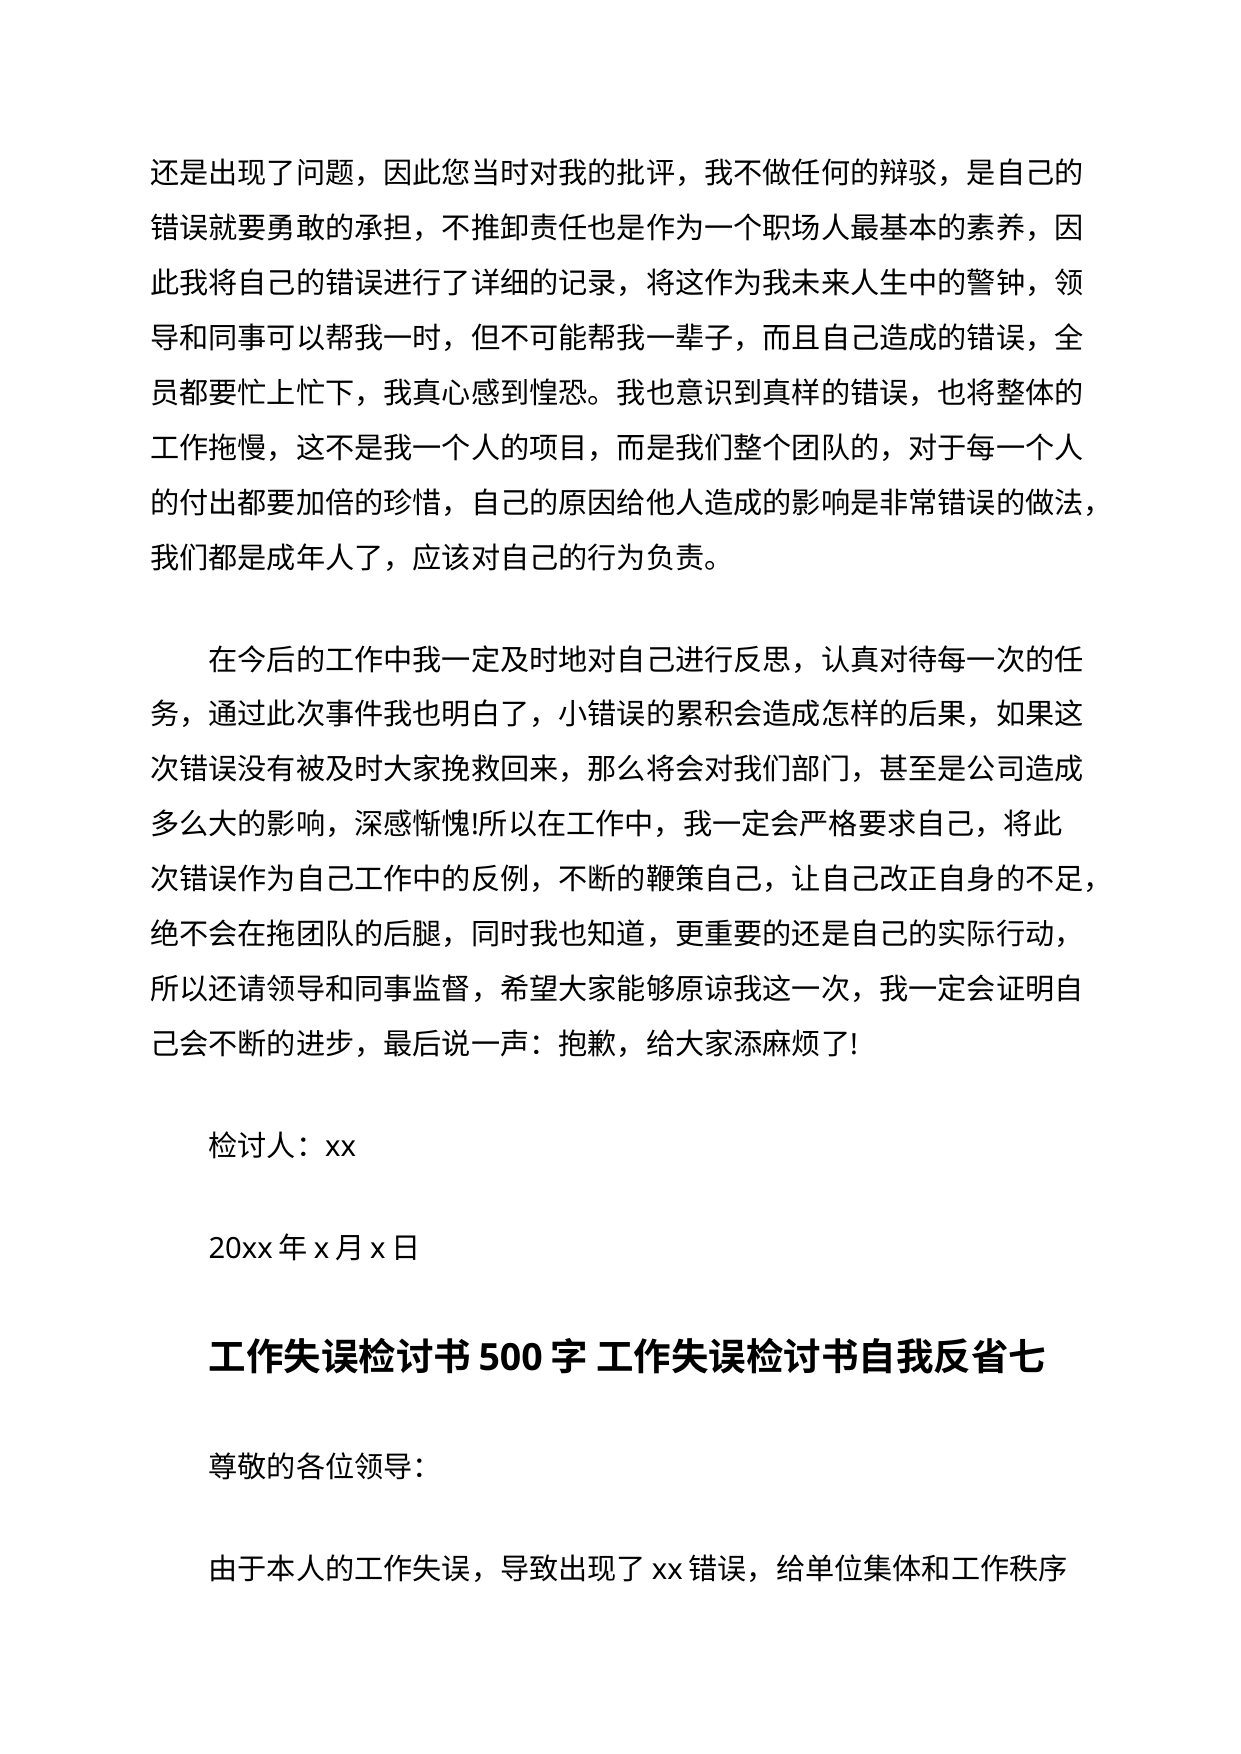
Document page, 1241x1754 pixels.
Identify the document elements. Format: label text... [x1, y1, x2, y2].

text 在今后的工作中我一定及时地对自己进行反思，认真对待每一次的任务，通过此次事件我也明白了，小错误的累积会造成怎样的后果，如果这次错误没有被及时大家挽救回来，那么将会对我们部门，甚至是公司造成多么大的影响，深感惭愧!所以在工作中，我一定会严格要求自己，将此次错误作为自己工作中的反例，不断的鞭策自己，让自己改正自身的不足，绝不会在拖团队的后腿，同时我也知道，更重要的还是自己的实际行动，所以还请领导和同事监督，希望大家能够原谅我这一次，我一定会证明自己会不断的进步，最后说一声：抱歉，给大家添麻烦了! [150, 636, 1090, 1063]
text 工作失误检讨书500字 工作失误检讨书自我反省七 [150, 1326, 1090, 1381]
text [150, 1546, 1090, 1588]
text 20xx年x月x日 [150, 1224, 1090, 1267]
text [150, 150, 1090, 577]
text 检讨人：xx [150, 1122, 1090, 1165]
text 尊敬的各位领导： [150, 1444, 1090, 1486]
